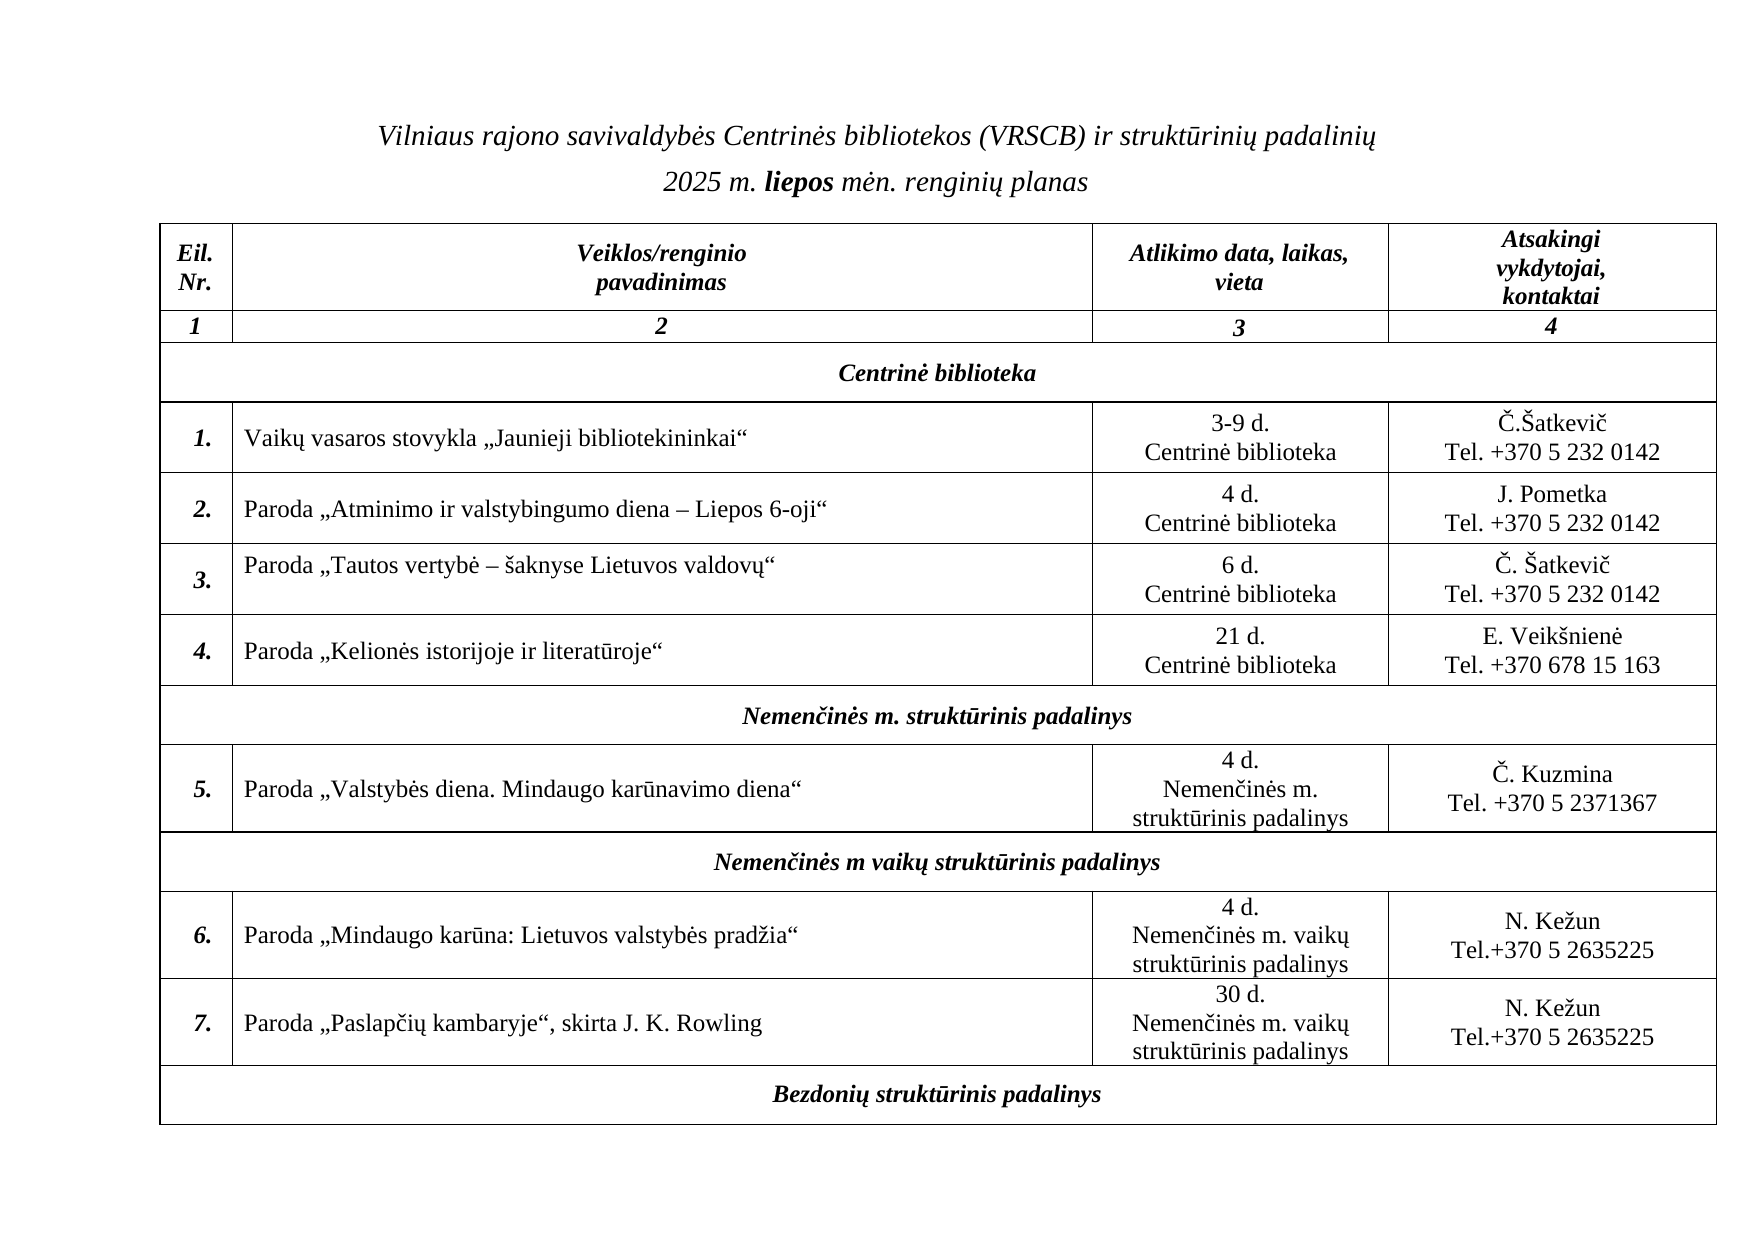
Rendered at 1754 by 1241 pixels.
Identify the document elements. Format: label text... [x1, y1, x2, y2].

table_cell Č.Šatkevič Tel. +370 5 232 0142 [1389, 403, 1716, 472]
table_cell [161, 403, 232, 472]
table_header Atsakingi vykdytojai, kontaktai [1389, 224, 1716, 310]
text Vilniaus rajono savivaldybės Centrinės bibliotekos (VRSCB) ir struktūrinių padalinių [118, 118, 1636, 152]
table_cell Paroda „Tautos vertybė – šaknyse Lietuvos valdovų“ [233, 544, 1092, 614]
table_cell Paroda „Atminimo ir valstybingumo diena – Liepos 6-oji“ [233, 473, 1092, 543]
table_cell [161, 892, 232, 978]
table_header Atlikimo data, laikas, vieta [1093, 224, 1388, 310]
table_cell J. Pometka Tel. +370 5 232 0142 [1389, 473, 1716, 543]
table_cell 6 d. Centrinė biblioteka [1093, 544, 1388, 614]
table_cell 3 [1093, 311, 1388, 342]
text 2025 m. liepos mėn. renginių planas [118, 164, 1636, 198]
table_cell 4 d. Nemenčinės m. struktūrinis padalinys [1093, 745, 1388, 831]
table_cell [161, 745, 232, 831]
table_cell Vaikų vasaros stovykla „Jaunieji bibliotekininkai“ [233, 403, 1092, 472]
table_cell [161, 544, 232, 614]
table_cell Paroda „Mindaugo karūna: Lietuvos valstybės pradžia“ [233, 892, 1092, 978]
table_cell [161, 615, 232, 685]
table_cell N. Kežun Tel.+370 5 2635225 [1389, 892, 1716, 978]
table_header Eil. Nr. [161, 224, 232, 310]
table_cell 4 d. Nemenčinės m. vaikų struktūrinis padalinys [1093, 892, 1388, 978]
table_cell Bezdonių struktūrinis padalinys [161, 1066, 1716, 1124]
table_cell 3-9 d. Centrinė biblioteka [1093, 403, 1388, 472]
table_cell E. Veikšnienė Tel. +370 678 15 163 [1389, 615, 1716, 685]
table_cell Paroda „Kelionės istorijoje ir literatūroje“ [233, 615, 1092, 685]
table_cell 1 [161, 311, 232, 342]
table_cell Paroda „Paslapčių kambaryje“, skirta J. K. Rowling [233, 979, 1092, 1065]
table_cell 4 d. Centrinė biblioteka [1093, 473, 1388, 543]
table_cell Nemenčinės m. struktūrinis padalinys [161, 686, 1716, 744]
table_cell N. Kežun Tel.+370 5 2635225 [1389, 979, 1716, 1065]
table_cell Paroda „Valstybės diena. Mindaugo karūnavimo diena“ [233, 745, 1092, 831]
table_cell 4 [1389, 311, 1716, 342]
table_cell [161, 979, 232, 1065]
table_cell 30 d. Nemenčinės m. vaikų struktūrinis padalinys [1093, 979, 1388, 1065]
table_header Veiklos/renginio pavadinimas [233, 224, 1092, 310]
table_cell Centrinė biblioteka [161, 343, 1716, 401]
table_cell Č. Šatkevič Tel. +370 5 232 0142 [1389, 544, 1716, 614]
table_cell Nemenčinės m vaikų struktūrinis padalinys [161, 833, 1716, 891]
table_cell Č. Kuzmina Tel. +370 5 2371367 [1389, 745, 1716, 831]
table_cell [161, 473, 232, 543]
table_cell 2 [233, 311, 1092, 342]
table_cell 21 d. Centrinė biblioteka [1093, 615, 1388, 685]
